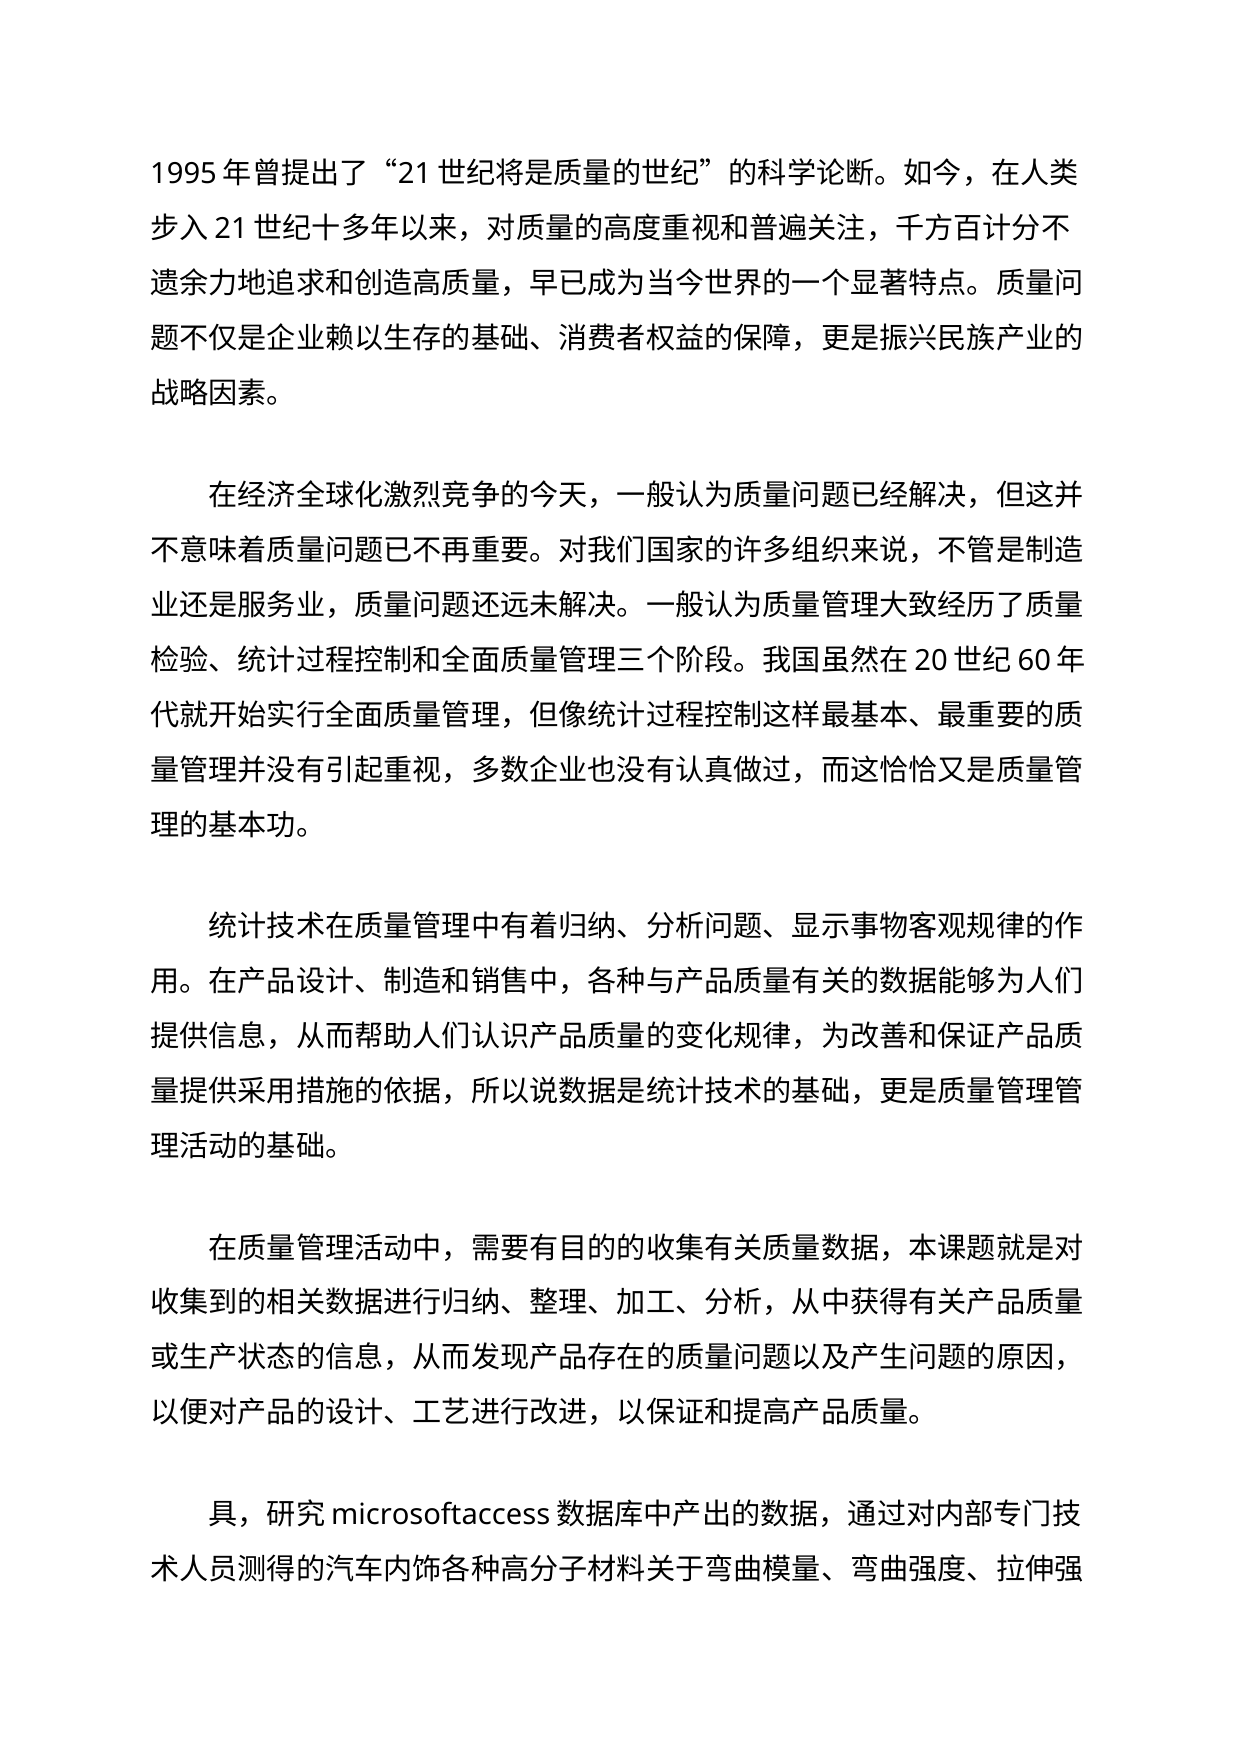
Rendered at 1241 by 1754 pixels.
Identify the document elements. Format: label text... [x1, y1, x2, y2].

text 统计技术在质量管理中有着归纳、分析问题、显示事物客观规律的作用。在产品设计、制造和销售中，各种与产品质量有关的数据能够为人们提供信息，从而帮助人们认识产品质量的变化规律，为改善和保证产品质量提供采用措施的依据，所以说数据是统计技术的基础，更是质量管理管理活动的基础。 [150, 903, 1090, 1165]
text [150, 1491, 1090, 1588]
text 在质量管理活动中，需要有目的的收集有关质量数据，本课题就是对收集到的相关数据进行归纳、整理、加工、分析，从中获得有关产品质量或生产状态的信息，从而发现产品存在的质量问题以及产生问题的原因，以便对产品的设计、工艺进行改进，以保证和提高产品质量。 [150, 1224, 1090, 1431]
text 在经济全球化激烈竞争的今天，一般认为质量问题已经解决，但这并不意味着质量问题已不再重要。对我们国家的许多组织来说，不管是制造业还是服务业，质量问题还远未解决。一般认为质量管理大致经历了质量检验、统计过程控制和全面质量管理三个阶段。我国虽然在20世纪60年代就开始实行全面质量管理，但像统计过程控制这样最基本、最重要的质量管理并没有引起重视，多数企业也没有认真做过，而这恰恰又是质量管理的基本功。 [150, 472, 1090, 843]
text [150, 150, 1090, 412]
